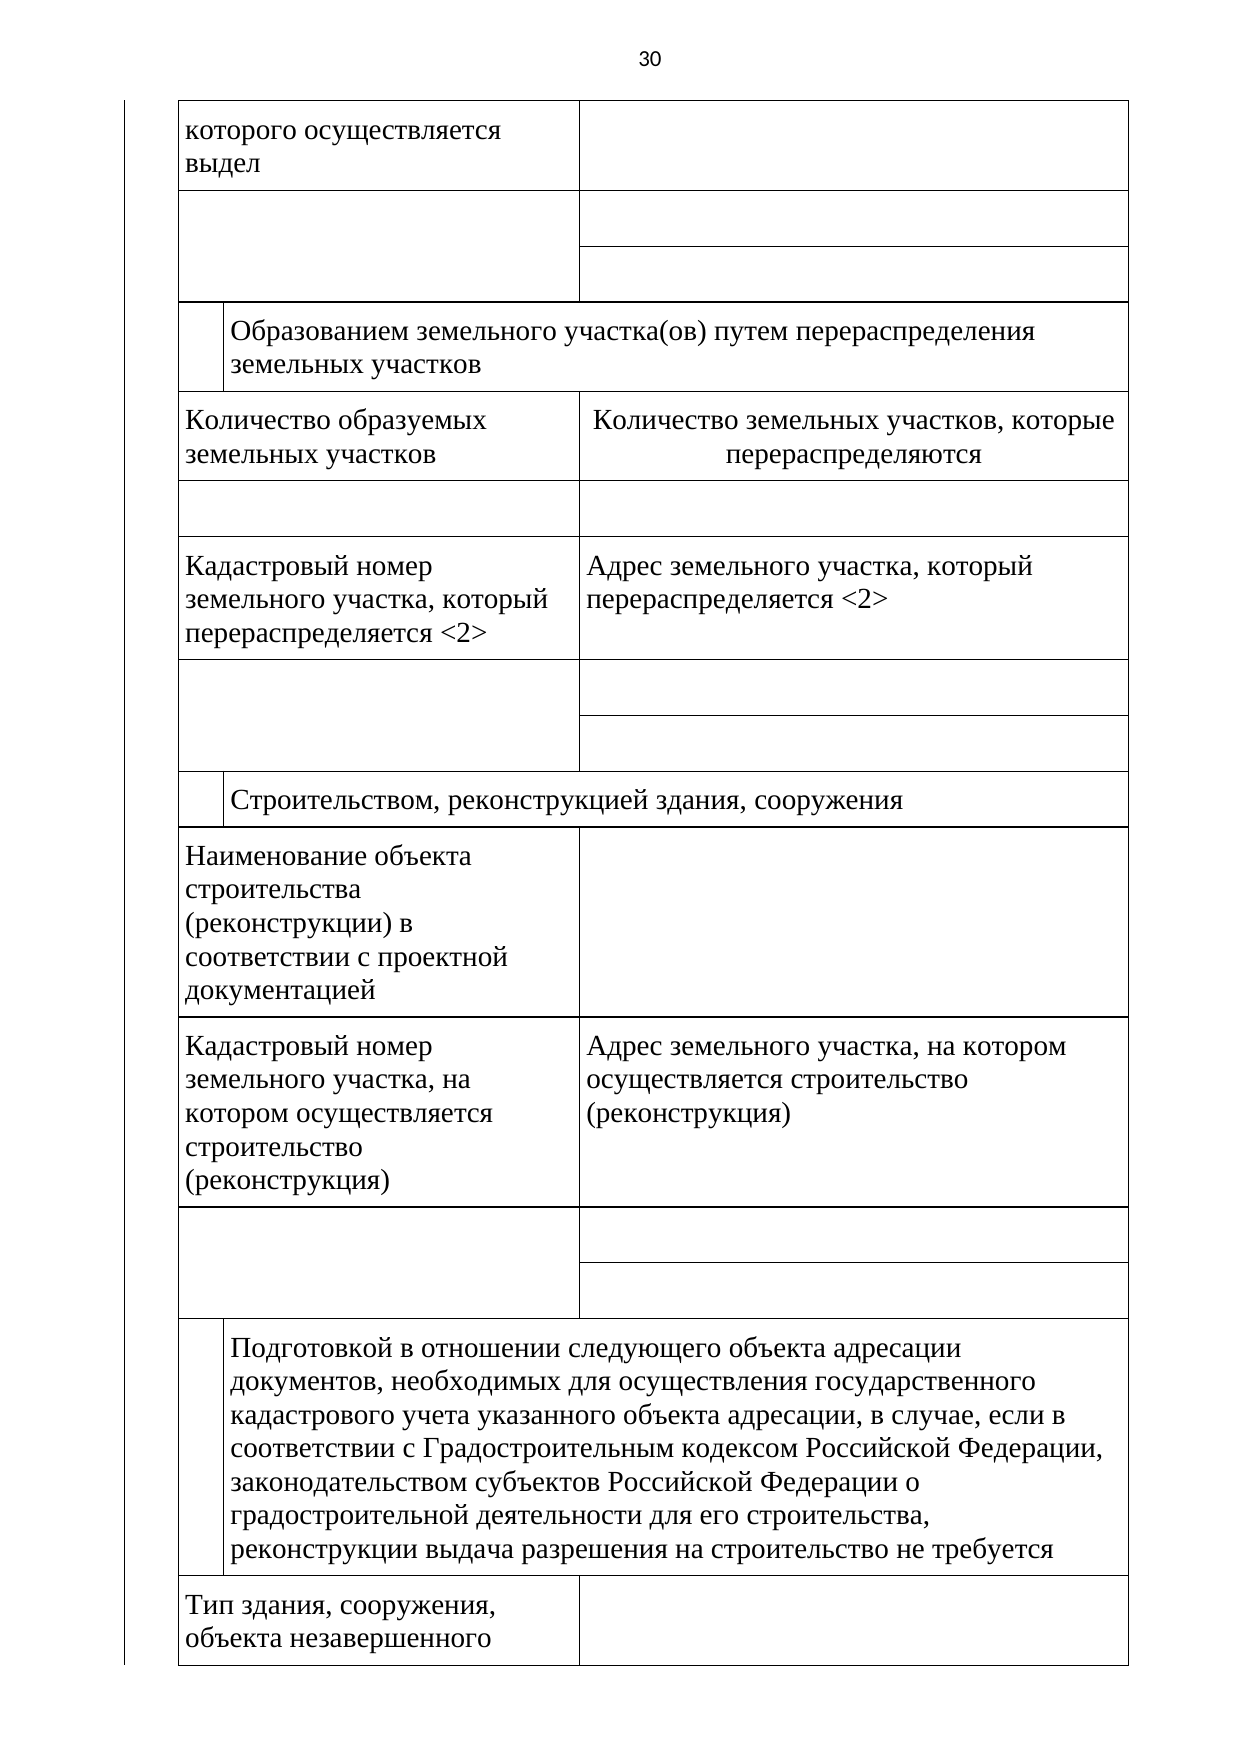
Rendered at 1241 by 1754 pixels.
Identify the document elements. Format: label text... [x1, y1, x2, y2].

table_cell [179, 101, 579, 190]
table_cell Количество земельных участков, которые перераспределяются [580, 392, 1128, 480]
table_cell Кадастровый номер земельного участка, который перераспределяется <2> [179, 537, 579, 659]
table_cell [580, 191, 1128, 246]
table_cell [580, 828, 1128, 1016]
table_cell Кадастровый номер земельного участка, на котором осуществляется строительство (реконструкция) [179, 1018, 579, 1206]
table_cell [179, 772, 223, 826]
table_cell Количество образуемых земельных участков [179, 392, 579, 480]
table_cell [179, 1208, 579, 1318]
table_cell Адрес земельного участка, на котором осуществляется строительство (реконструкция) [580, 1018, 1128, 1206]
table_cell Строительством, реконструкцией здания, сооружения [224, 772, 1128, 826]
table_cell [580, 716, 1128, 771]
table_cell [179, 191, 579, 301]
table_cell [580, 481, 1128, 536]
table_cell [580, 247, 1128, 301]
table_cell [179, 660, 579, 771]
table_cell [580, 660, 1128, 715]
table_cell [179, 1576, 579, 1664]
table_cell Адрес земельного участка, который перераспределяется <2> [580, 537, 1128, 659]
table_cell Наименование объекта строительства (реконструкции) в соответствии с проектной документацией [179, 828, 579, 1016]
table_cell Подготовкой в отношении следующего объекта адресации документов, необходимых для осуществления государственного кадастрового учета указанного объекта адресации, в случае, если в соответствии с Градостроительным кодексом Российской Федерации, законодательством субъектов Российской Федерации о градостроительной деятельности для его строительства, реконструкции выдача разрешения на строительство не требуется [224, 1319, 1128, 1575]
table_cell [179, 481, 579, 536]
table_cell Образованием земельного участка(ов) путем перераспределения земельных участков [224, 303, 1128, 391]
table_cell [179, 1319, 223, 1575]
table_cell [580, 1263, 1128, 1318]
table_cell [580, 1208, 1128, 1262]
table_cell [179, 303, 223, 391]
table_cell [580, 101, 1128, 190]
table_cell [580, 1576, 1128, 1664]
